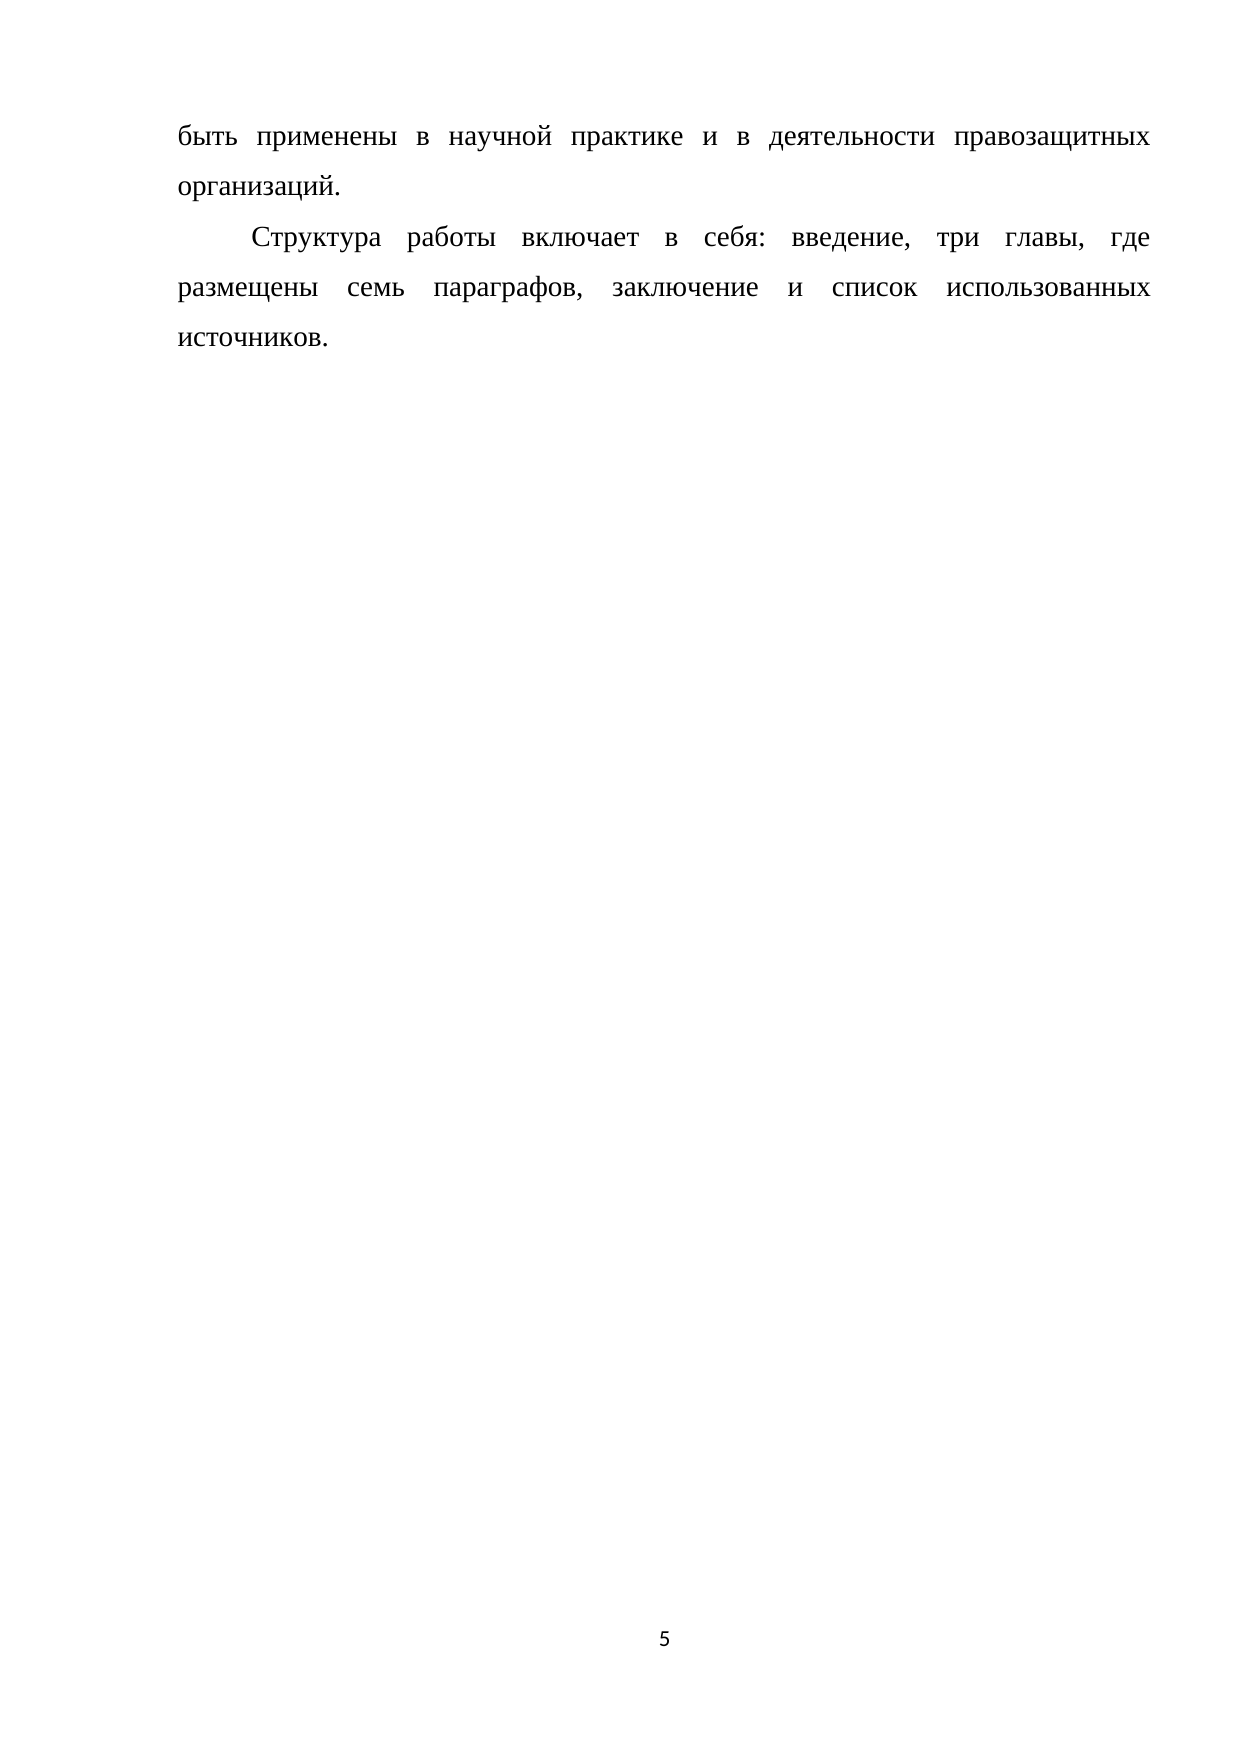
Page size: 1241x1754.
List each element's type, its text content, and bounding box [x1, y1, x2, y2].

text Структура работы включает в себя: введение, три главы, где размещены семь параграфов, заключение и список использованных источников. [177, 219, 1152, 353]
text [177, 118, 1152, 202]
